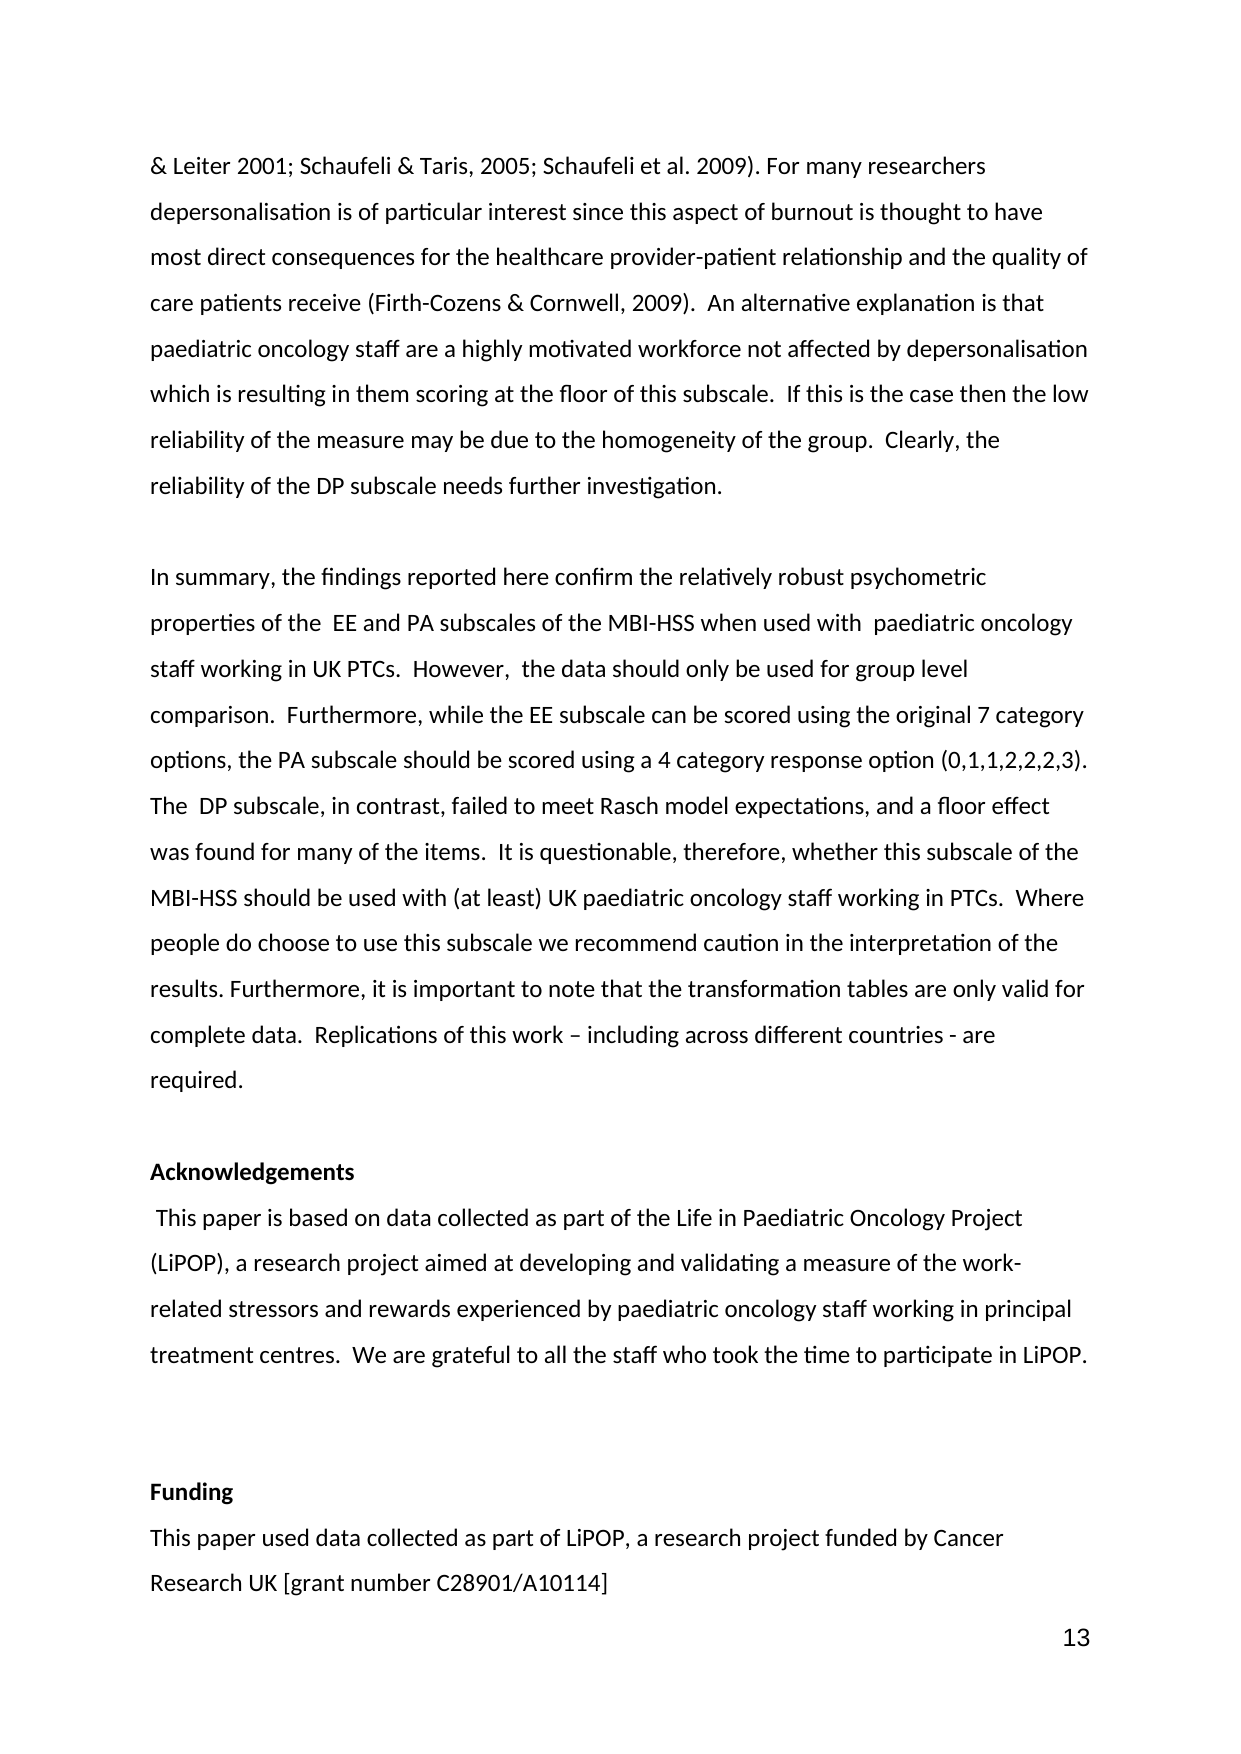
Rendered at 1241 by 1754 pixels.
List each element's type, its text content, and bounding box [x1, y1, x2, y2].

text Funding [150, 1476, 1090, 1507]
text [150, 150, 1090, 501]
text Acknowledgements [150, 1156, 1090, 1187]
text This paper is based on data collected as part of the Life in Paediatric Oncology Project (LiPOP), a research project aimed at developing and validating a measure of the work-related stressors and rewards experienced by paediatric oncology staff working in principal treatment centres. We are grateful to all the staff who took the time to participate in LiPOP. [150, 1202, 1090, 1369]
text In summary, the findings reported here confirm the relatively robust psychometric properties of the EE and PA subscales of the MBI-HSS when used with paediatric oncology staff working in UK PTCs. However, the data should only be used for group level comparison. Furthermore, while the EE subscale can be scored using the original 7 category options, the PA subscale should be scored using a 4 category response option (0,1,1,2,2,2,3). The DP subscale, in contrast, failed to meet Rasch model expectations, and a floor effect was found for many of the items. It is questionable, therefore, whether this subscale of the MBI-HSS should be used with (at least) UK paediatric oncology staff working in PTCs. Where people do choose to use this subscale we recommend caution in the interpretation of the results. Furthermore, it is important to note that the transformation tables are only valid for complete data. Replications of this work – including across different countries - are required. [150, 562, 1090, 1095]
text This paper used data collected as part of LiPOP, a research project funded by Cancer Research UK [grant number C28901/A10114] [150, 1522, 1090, 1598]
